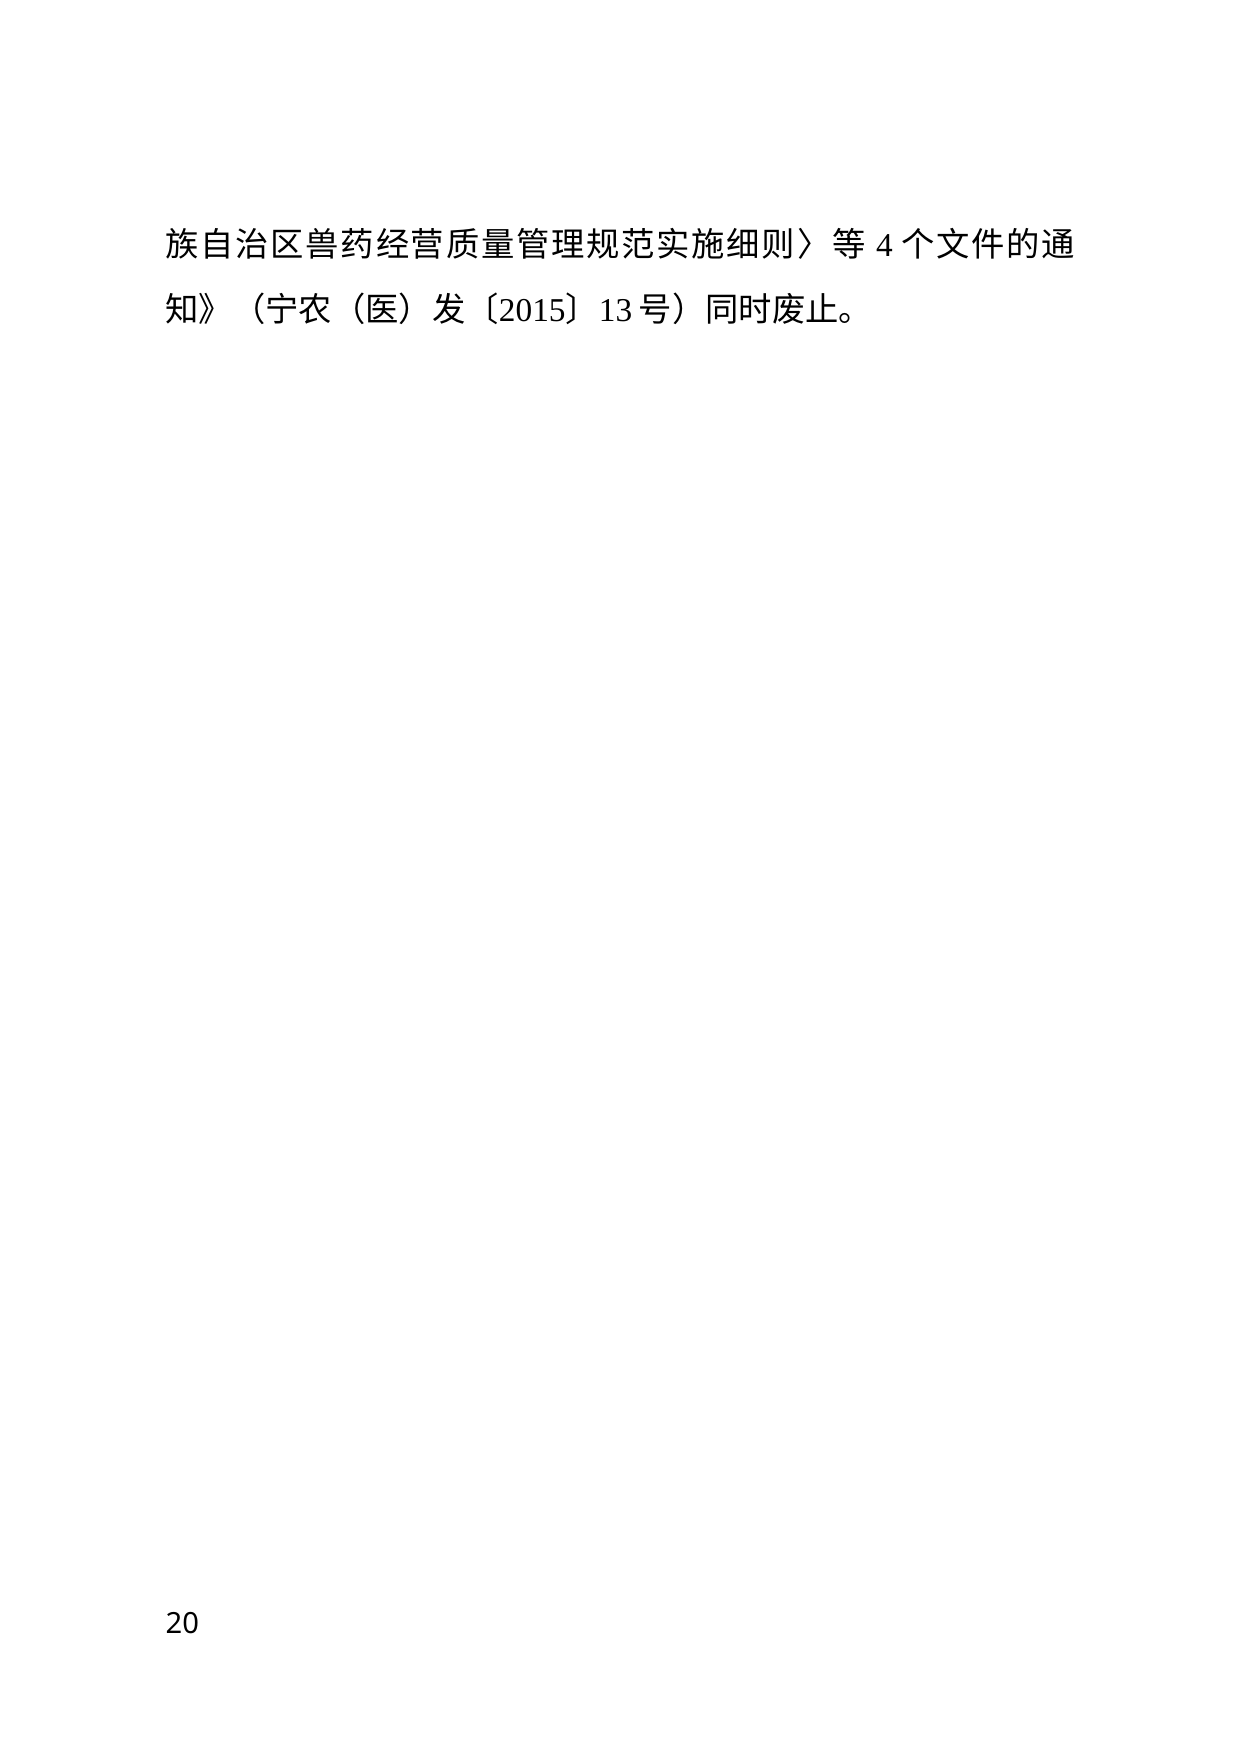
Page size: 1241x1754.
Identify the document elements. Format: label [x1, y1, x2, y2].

text [165, 209, 1075, 339]
